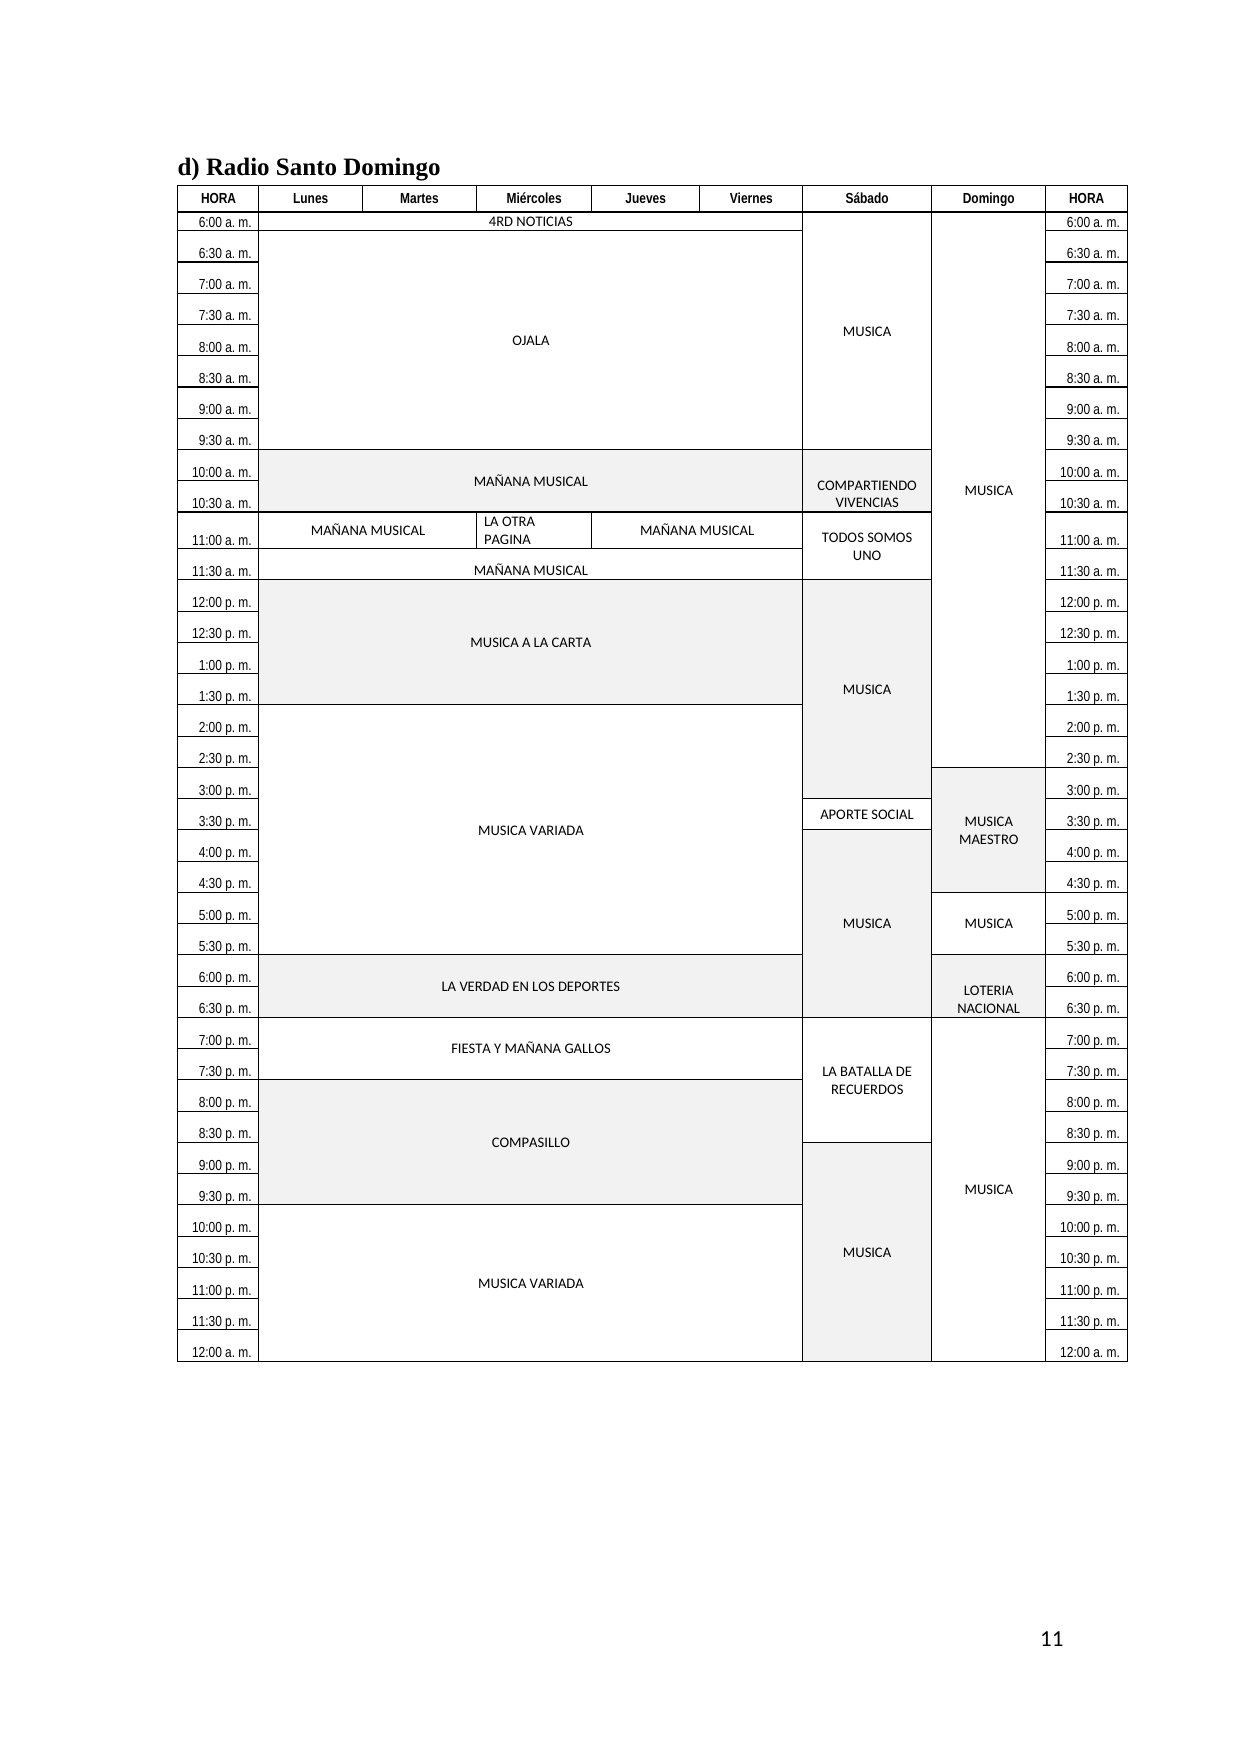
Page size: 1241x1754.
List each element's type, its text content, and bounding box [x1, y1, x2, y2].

table_cell 11:30 a. m. [1046, 549, 1127, 579]
table_cell 10:00 a. m. [178, 450, 258, 480]
table_cell 6:30 a. m. [1046, 231, 1127, 261]
table_header Jueves [592, 186, 699, 211]
table_cell 3:30 p. m. [178, 799, 258, 829]
table_cell 7:30 a. m. [1046, 294, 1127, 324]
table_cell 11:30 p. m. [1046, 1299, 1127, 1329]
table_cell 10:30 p. m. [1046, 1237, 1127, 1267]
table_header Sábado [803, 186, 931, 211]
table_header Miércoles [477, 186, 591, 211]
table_cell 11:00 p. m. [178, 1268, 258, 1298]
table_cell COMPARTIENDO VIVENCIAS [803, 450, 931, 511]
table_cell 6:00 p. m. [1046, 955, 1127, 986]
table_cell 9:00 a. m. [1046, 388, 1127, 418]
table_cell 10:00 p. m. [1046, 1205, 1127, 1236]
table_cell 12:00 p. m. [1046, 580, 1127, 611]
table_cell 12:00 p. m. [178, 580, 258, 611]
table_cell 5:30 p. m. [1046, 924, 1127, 954]
table_cell LA BATALLA DE RECUERDOS [803, 1018, 931, 1142]
table_cell 5:00 p. m. [178, 893, 258, 923]
table_cell MUSICA VARIADA [259, 705, 802, 954]
table_cell 11:30 a. m. [178, 549, 258, 579]
table_cell 8:00 p. m. [1046, 1080, 1127, 1111]
table_cell LA OTRA PAGINA [477, 513, 591, 548]
table_cell 7:30 a. m. [178, 294, 258, 324]
table_cell 11:00 p. m. [1046, 1268, 1127, 1298]
table_cell 6:30 a. m. [178, 231, 258, 261]
table_cell 12:00 a. m. [178, 1330, 258, 1361]
table_cell 9:00 p. m. [1046, 1143, 1127, 1173]
table_cell LOTERIA NACIONAL [932, 955, 1045, 1017]
table_cell 11:30 p. m. [178, 1299, 258, 1329]
table_cell 11:00 a. m. [1046, 513, 1127, 548]
table_header HORA [178, 186, 258, 211]
table_cell MUSICA [932, 893, 1045, 954]
table_cell 4:00 p. m. [178, 830, 258, 861]
table_cell MUSICA VARIADA [259, 1205, 802, 1361]
table_cell 8:30 p. m. [1046, 1112, 1127, 1142]
table_cell 7:00 a. m. [1046, 263, 1127, 293]
table_cell 8:00 a. m. [1046, 325, 1127, 355]
table_cell MUSICA [803, 580, 931, 798]
table_cell TODOS SOMOS UNO [803, 513, 931, 579]
table_cell 8:00 a. m. [178, 325, 258, 355]
table_cell 10:00 p. m. [178, 1205, 258, 1236]
table_cell MUSICA A LA CARTA [259, 580, 802, 704]
table_cell 10:30 a. m. [1046, 481, 1127, 511]
table_cell 4:30 p. m. [1046, 862, 1127, 892]
table_cell 12:30 p. m. [178, 612, 258, 642]
table_cell 9:30 p. m. [1046, 1174, 1127, 1204]
table_cell 2:30 p. m. [178, 737, 258, 767]
table_cell 9:00 a. m. [178, 388, 258, 418]
table_cell 12:30 p. m. [1046, 612, 1127, 642]
table_cell FIESTA Y MAÑANA GALLOS [259, 1018, 802, 1079]
table_cell 7:00 p. m. [1046, 1018, 1127, 1048]
table_cell 2:00 p. m. [178, 705, 258, 736]
table_cell 6:00 a. m. [178, 213, 258, 230]
table_header HORA [1046, 186, 1127, 211]
table_cell 11:00 a. m. [178, 513, 258, 548]
table_header Viernes [700, 186, 802, 211]
table_cell 6:00 p. m. [178, 955, 258, 986]
table_cell 10:00 a. m. [1046, 450, 1127, 480]
table_cell 8:30 p. m. [178, 1112, 258, 1142]
table_cell 9:00 p. m. [178, 1143, 258, 1173]
table_cell 4RD NOTICIAS [259, 213, 802, 230]
table_cell OJALA [259, 231, 802, 449]
table_cell 9:30 a. m. [178, 419, 258, 449]
table_cell MUSICA [803, 830, 931, 1017]
table_cell 7:30 p. m. [178, 1049, 258, 1079]
table_cell 6:30 p. m. [1046, 987, 1127, 1017]
table_cell 12:00 a. m. [1046, 1330, 1127, 1361]
table_cell 8:30 a. m. [1046, 356, 1127, 386]
table_cell 4:00 p. m. [1046, 830, 1127, 861]
table_cell 6:00 a. m. [1046, 213, 1127, 230]
table_cell MUSICA [932, 1018, 1045, 1361]
table_cell 2:00 p. m. [1046, 705, 1127, 736]
table_header Lunes [259, 186, 362, 211]
table_cell 2:30 p. m. [1046, 737, 1127, 767]
table_cell MAÑANA MUSICAL [259, 513, 476, 548]
table_cell 1:30 p. m. [178, 674, 258, 704]
table_cell 7:30 p. m. [1046, 1049, 1127, 1079]
table_cell 5:00 p. m. [1046, 893, 1127, 923]
table_cell MAÑANA MUSICAL [259, 549, 802, 579]
table_cell MAÑANA MUSICAL [592, 513, 802, 548]
table_cell MUSICA [803, 1143, 931, 1361]
table_cell 8:30 a. m. [178, 356, 258, 386]
table_cell 1:30 p. m. [1046, 674, 1127, 704]
table_header Martes [363, 186, 476, 211]
table_cell 6:30 p. m. [178, 987, 258, 1017]
table_cell 3:00 p. m. [178, 768, 258, 798]
table_cell 9:30 p. m. [178, 1174, 258, 1204]
table_cell MAÑANA MUSICAL [259, 450, 802, 511]
table_cell MUSICA [932, 213, 1045, 767]
table_cell 9:30 a. m. [1046, 419, 1127, 449]
table_cell LA VERDAD EN LOS DEPORTES [259, 955, 802, 1017]
table_cell APORTE SOCIAL [803, 799, 931, 829]
table_cell 3:30 p. m. [1046, 799, 1127, 829]
subtitle d) Radio Santo Domingo [177, 152, 1063, 181]
table_cell 4:30 p. m. [178, 862, 258, 892]
table_header Domingo [932, 186, 1045, 211]
table_cell 10:30 a. m. [178, 481, 258, 511]
table_cell 1:00 p. m. [178, 643, 258, 673]
table_cell COMPASILLO [259, 1080, 802, 1204]
table_cell 1:00 p. m. [1046, 643, 1127, 673]
table_cell 7:00 p. m. [178, 1018, 258, 1048]
table_cell 10:30 p. m. [178, 1237, 258, 1267]
table_cell 8:00 p. m. [178, 1080, 258, 1111]
table_cell MUSICA MAESTRO [932, 768, 1045, 892]
table_cell 5:30 p. m. [178, 924, 258, 954]
table_cell MUSICA [803, 213, 931, 449]
table_cell 7:00 a. m. [178, 263, 258, 293]
table_cell 3:00 p. m. [1046, 768, 1127, 798]
